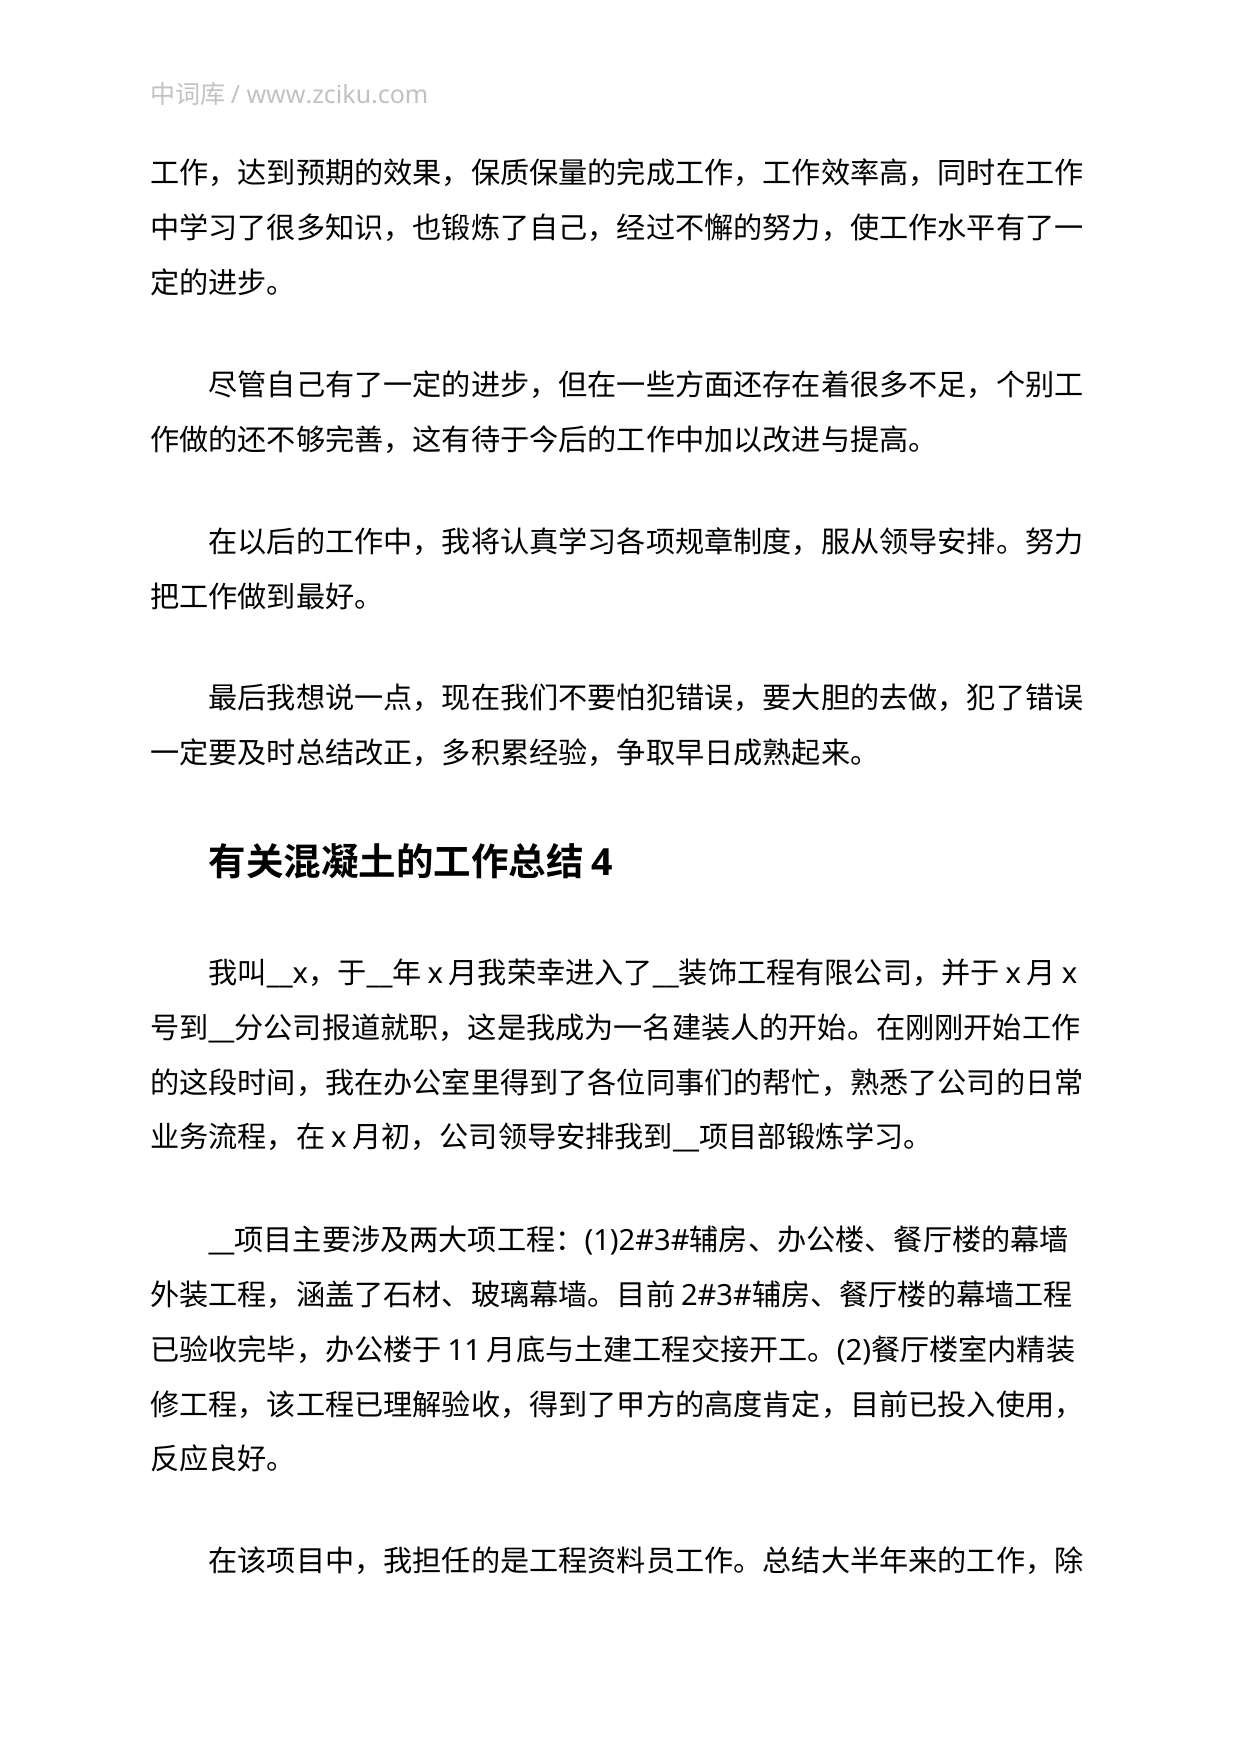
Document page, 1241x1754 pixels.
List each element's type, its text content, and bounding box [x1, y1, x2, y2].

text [150, 150, 1090, 302]
text 在以后的工作中，我将认真学习各项规章制度，服从领导安排。努力把工作做到最好。 [150, 518, 1090, 615]
text 尽管自己有了一定的进步，但在一些方面还存在着很多不足，个别工作做的还不够完善，这有待于今后的工作中加以改进与提高。 [150, 362, 1090, 459]
text 有关混凝土的工作总结4 [150, 832, 1090, 886]
text 最后我想说一点，现在我们不要怕犯错误，要大胆的去做，犯了错误一定要及时总结改正，多积累经验，争取早日成熟起来。 [150, 675, 1090, 772]
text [150, 1538, 1090, 1580]
text __项目主要涉及两大项工程：(1)2#3#辅房、办公楼、餐厅楼的幕墙外装工程，涵盖了石材、玻璃幕墙。目前2#3#辅房、餐厅楼的幕墙工程已验收完毕，办公楼于11月底与土建工程交接开工。(2)餐厅楼室内精装修工程，该工程已理解验收，得到了甲方的高度肯定，目前已投入使用，反应良好。 [150, 1216, 1090, 1478]
text 我叫__x，于__年x月我荣幸进入了__装饰工程有限公司，并于x月x号到__分公司报道就职，这是我成为一名建装人的开始。在刚刚开始工作的这段时间，我在办公室里得到了各位同事们的帮忙，熟悉了公司的日常业务流程，在x月初，公司领导安排我到__项目部锻炼学习。 [150, 949, 1090, 1156]
